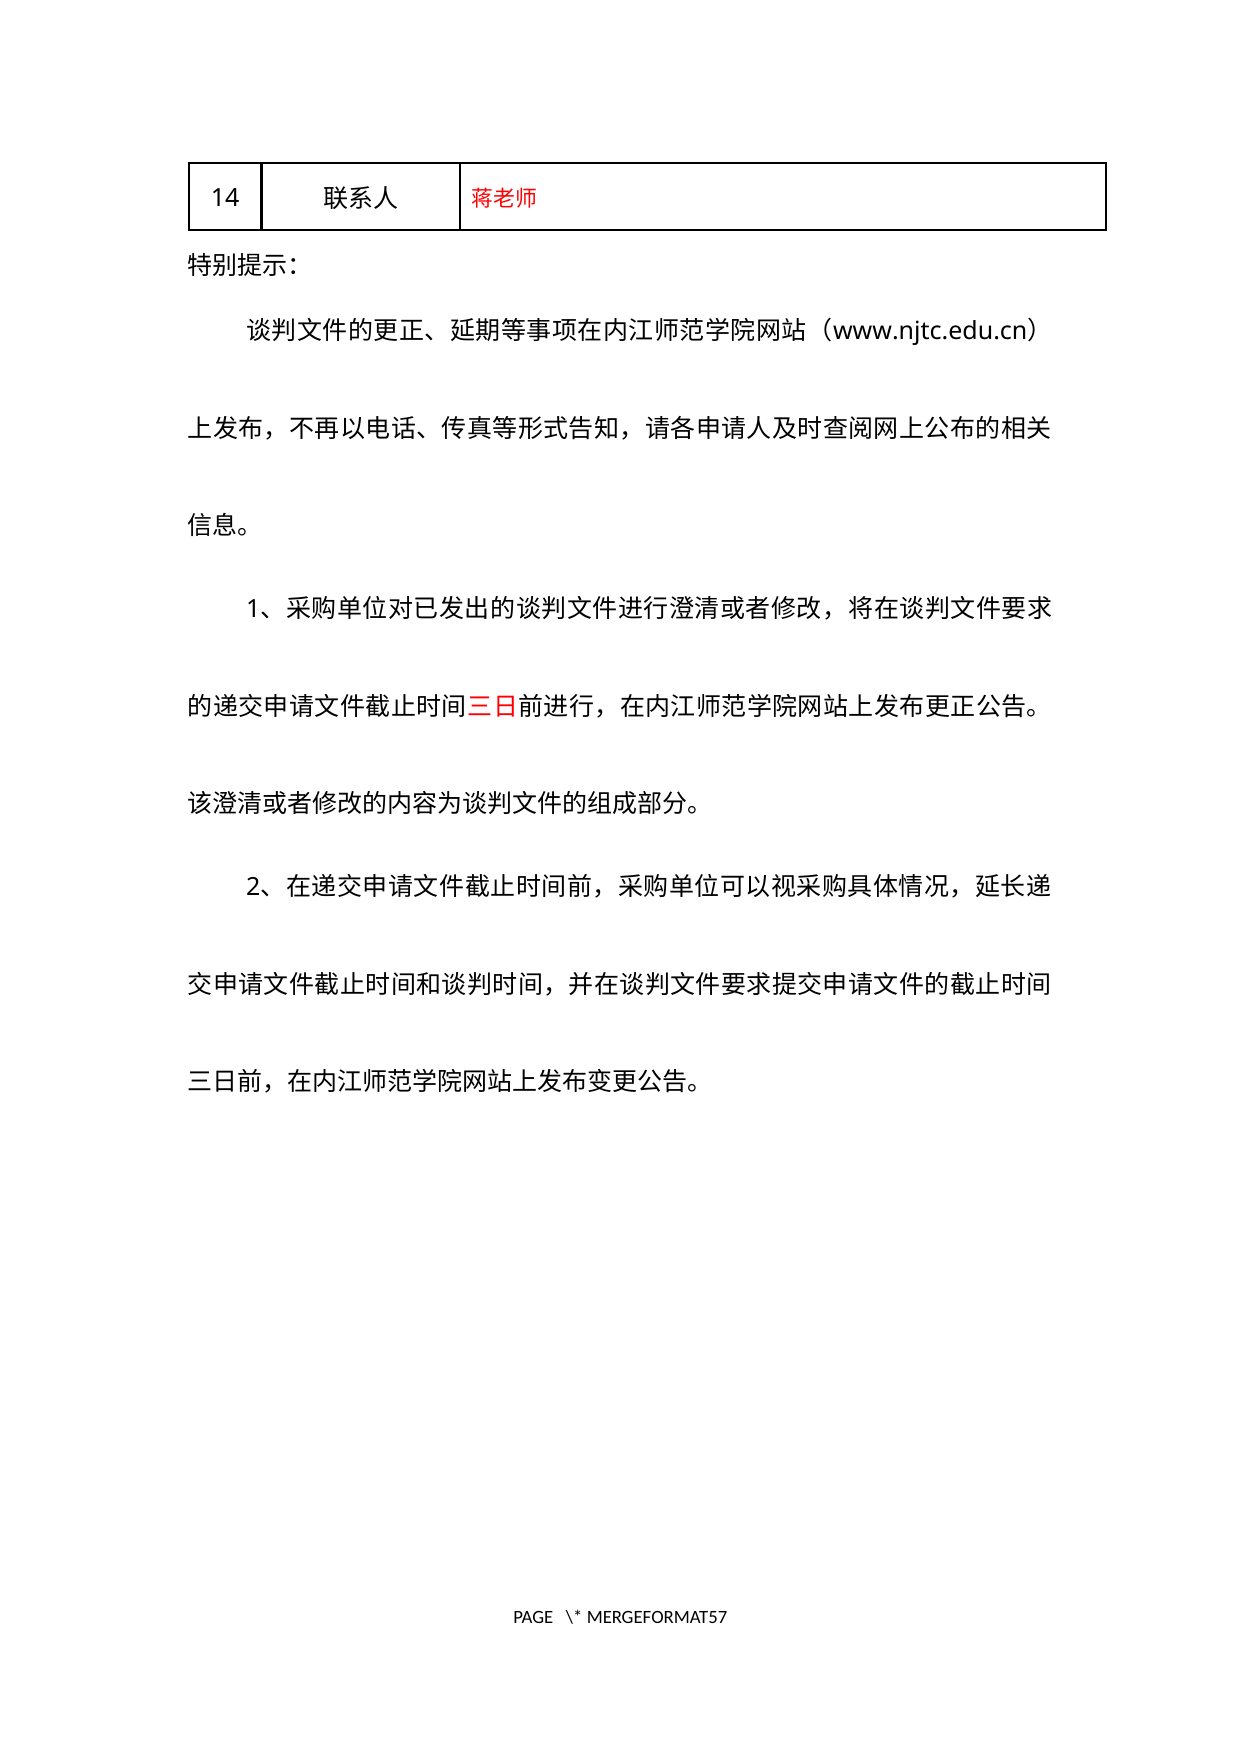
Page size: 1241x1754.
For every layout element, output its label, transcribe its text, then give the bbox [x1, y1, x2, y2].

text 1、采购单位对已发出的谈判文件进行澄清或者修改，将在谈判文件要求的递交申请文件截止时间三日前进行，在内江师范学院网站上发布更正公告。该澄清或者修改的内容为谈判文件的组成部分。 [187, 574, 1053, 834]
text 特别提示： [187, 231, 1053, 296]
text 2、在递交申请文件截止时间前，采购单位可以视采购具体情况，延长递交申请文件截止时间和谈判时间，并在谈判文件要求提交申请文件的截止时间三日前，在内江师范学院网站上发布变更公告。 [187, 852, 1053, 1112]
text 谈判文件的更正、延期等事项在内江师范学院网站（www.njtc.edu.cn）上发布，不再以电话、传真等形式告知，请各申请人及时查阅网上公布的相关信息。 [187, 296, 1053, 556]
table_cell 蒋老师 [461, 164, 1105, 229]
table_cell 联系人 [263, 164, 459, 229]
table_cell 14 [190, 164, 260, 229]
